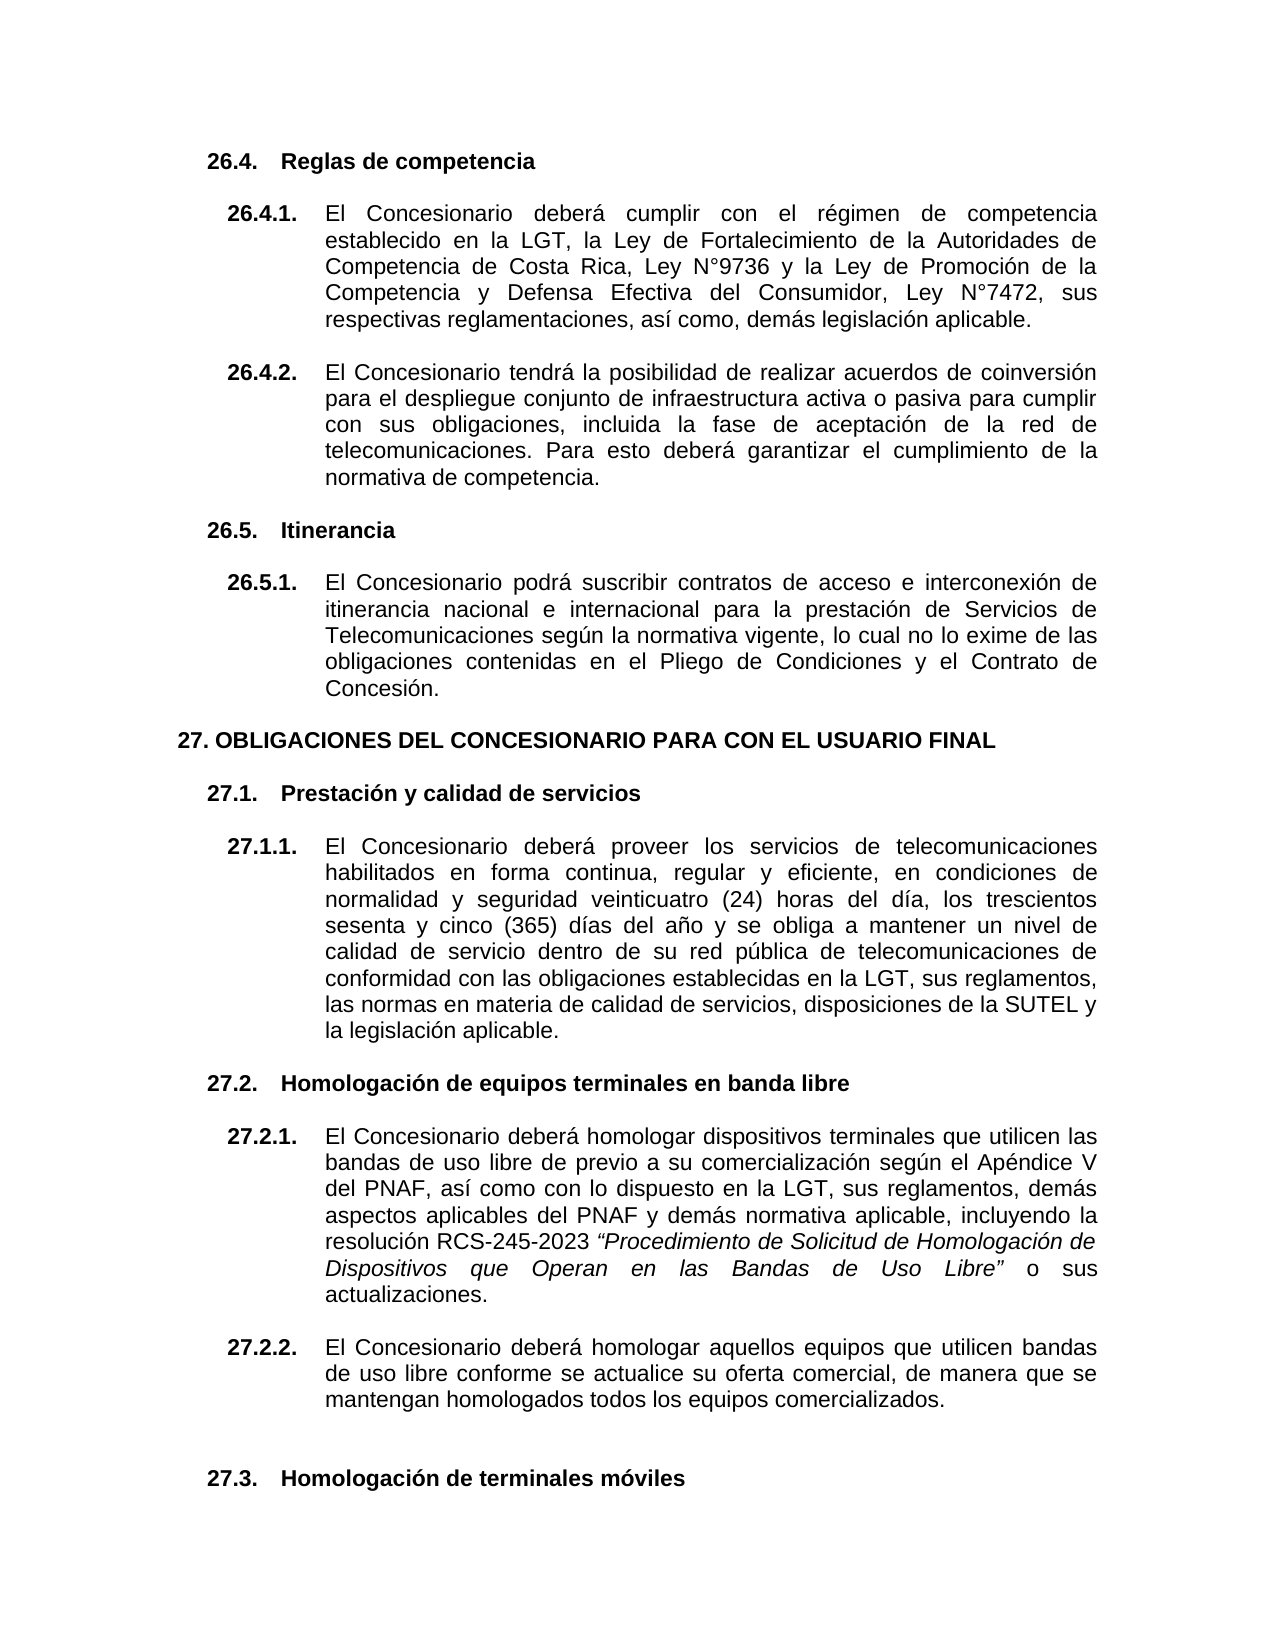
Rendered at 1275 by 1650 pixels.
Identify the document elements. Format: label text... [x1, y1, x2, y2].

list El Concesionario deberá homologar dispositivos terminales que utilicen las bandas de uso libre de previo a su comercialización según el Apéndice V del PNAF, así como con lo dispuesto en la LGT, sus reglamentos, demás aspectos aplicables del PNAF y demás normativa aplicable, incluyendo la resolución RCS-245-2023 “Procedimiento de Solicitud de Homologación de Dispositivos que Operan en las Bandas de Uso Libre” o sus actualizaciones. [227, 1123, 1098, 1307]
list Reglas de competencia [207, 148, 1098, 174]
list Prestación y calidad de servicios [207, 780, 1098, 806]
list Homologación de terminales móviles [207, 1465, 1098, 1492]
list OBLIGACIONES DEL CONCESIONARIO PARA CON EL USUARIO FINAL [177, 727, 1098, 754]
list El Concesionario deberá proveer los servicios de telecomunicaciones habilitados en forma continua, regular y eficiente, en condiciones de normalidad y seguridad veinticuatro (24) horas del día, los trescientos sesenta y cinco (365) días del año y se obliga a mantener un nivel de calidad de servicio dentro de su red pública de telecomunicaciones de conformidad con las obligaciones establecidas en la LGT, sus reglamentos, las normas en materia de calidad de servicios, disposiciones de la SUTEL y la legislación aplicable. [227, 833, 1098, 1044]
list El Concesionario deberá homologar aquellos equipos que utilicen bandas de uso libre conforme se actualice su oferta comercial, de manera que se mantengan homologados todos los equipos comercializados. [227, 1333, 1098, 1413]
list El Concesionario tendrá la posibilidad de realizar acuerdos de coinversión para el despliegue conjunto de infraestructura activa o pasiva para cumplir con sus obligaciones, incluida la fase de aceptación de la red de telecomunicaciones. Para esto deberá garantizar el cumplimiento de la normativa de competencia. [227, 358, 1098, 490]
list Itinerancia [207, 517, 1098, 543]
list El Concesionario podrá suscribir contratos de acceso e interconexión de itinerancia nacional e internacional para la prestación de Servicios de Telecomunicaciones según la normativa vigente, lo cual no lo exime de las obligaciones contenidas en el Pliego de Condiciones y el Contrato de Concesión. [227, 569, 1098, 701]
list El Concesionario deberá cumplir con el régimen de competencia establecido en la LGT, la Ley de Fortalecimiento de la Autoridades de Competencia de Costa Rica, Ley N°9736 y la Ley de Promoción de la Competencia y Defensa Efectiva del Consumidor, Ley N°7472, sus respectivas reglamentaciones, así como, demás legislación aplicable. [227, 200, 1098, 332]
list Homologación de equipos terminales en banda libre [207, 1070, 1098, 1096]
